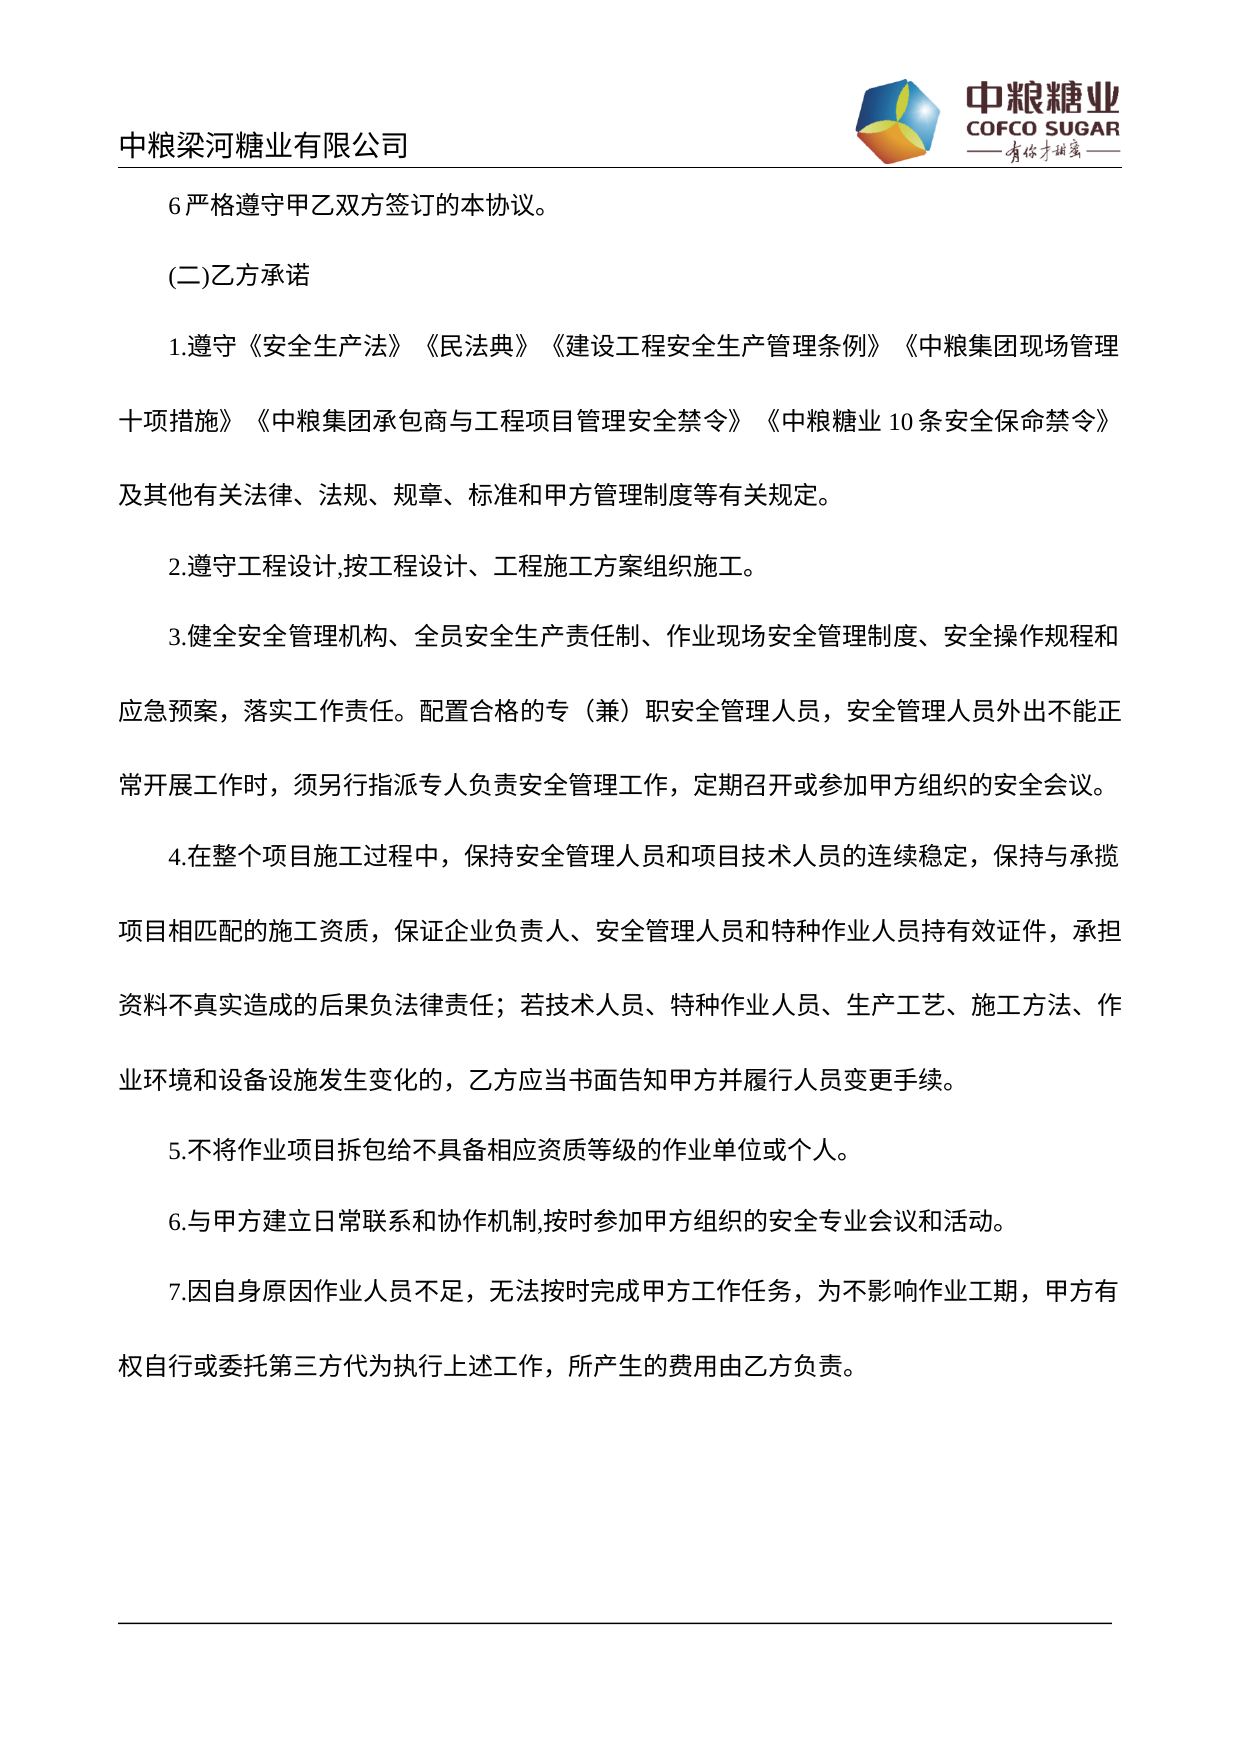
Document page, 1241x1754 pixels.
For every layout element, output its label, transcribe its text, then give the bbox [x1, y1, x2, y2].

text 5.不将作业项目拆包给不具备相应资质等级的作业单位或个人。 [118, 1116, 1122, 1181]
text 7.因自身原因作业人员不足，无法按时完成甲方工作任务，为不影响作业工期，甲方有权自行或委托第三方代为执行上述工作，所产生的费用由乙方负责。 [118, 1257, 1122, 1397]
text 4.在整个项目施工过程中，保持安全管理人员和项目技术人员的连续稳定，保持与承揽项目相匹配的施工资质，保证企业负责人、安全管理人员和特种作业人员持有效证件，承担资料不真实造成的后果负法律责任；若技术人员、特种作业人员、生产工艺、施工方法、作业环境和设备设施发生变化的，乙方应当书面告知甲方并履行人员变更手续。 [118, 822, 1122, 1111]
picture [855, 79, 1121, 164]
text 6严格遵守甲乙双方签订的本协议。 [118, 171, 1122, 236]
text 6.与甲方建立日常联系和协作机制,按时参加甲方组织的安全专业会议和活动。 [118, 1187, 1122, 1252]
text (二)乙方承诺 [118, 241, 1122, 306]
text 3.健全安全管理机构、全员安全生产责任制、作业现场安全管理制度、安全操作规程和应急预案，落实工作责任。配置合格的专（兼）职安全管理人员，安全管理人员外出不能正常开展工作时，须另行指派专人负责安全管理工作，定期召开或参加甲方组织的安全会议。 [118, 602, 1122, 816]
text 1.遵守《安全生产法》《民法典》《建设工程安全生产管理条例》《中粮集团现场管理十项措施》《中粮集团承包商与工程项目管理安全禁令》《中粮糖业10条安全保命禁令》及其他有关法律、法规、规章、标准和甲方管理制度等有关规定。 [118, 312, 1122, 526]
text 2.遵守工程设计,按工程设计、工程施工方案组织施工。 [118, 532, 1122, 597]
